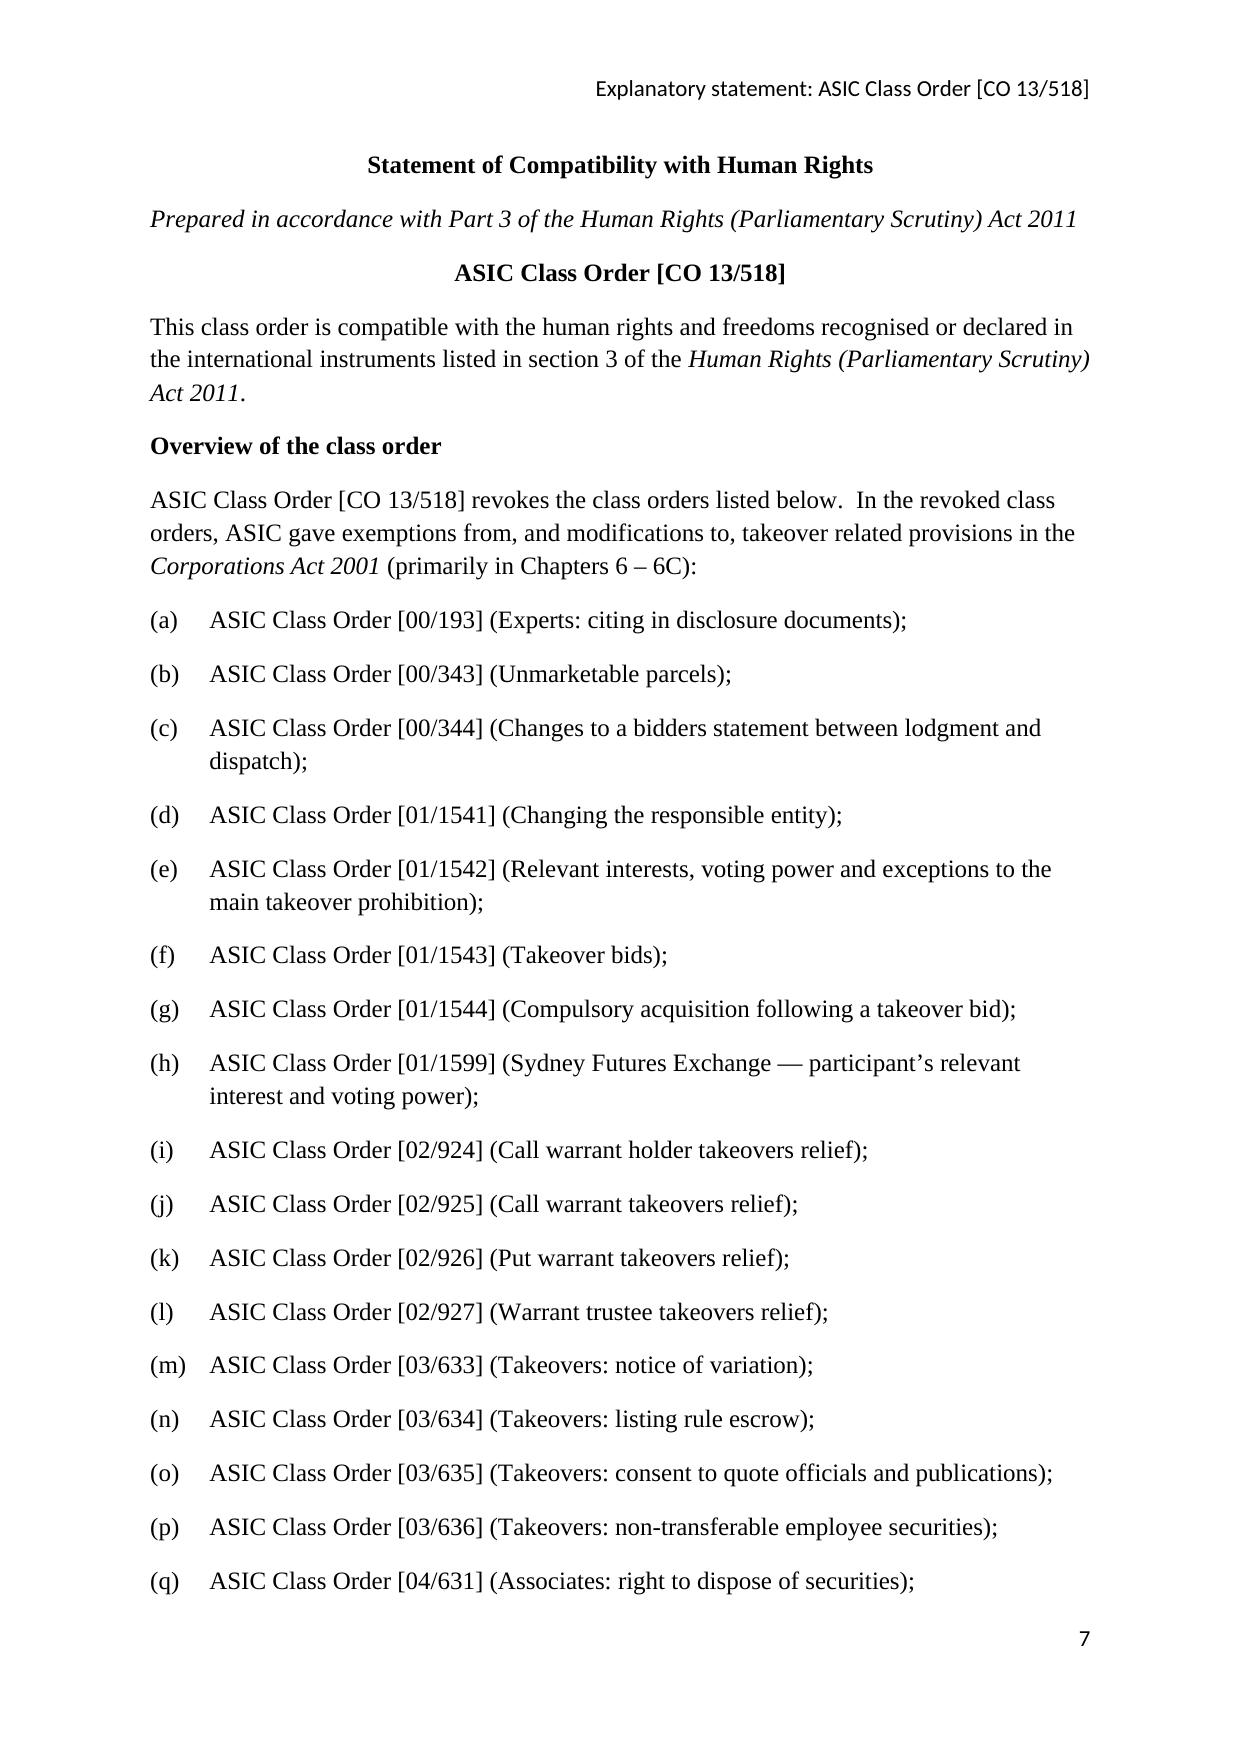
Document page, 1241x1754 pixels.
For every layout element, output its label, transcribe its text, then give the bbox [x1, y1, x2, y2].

text (p) ASIC Class Order [03/636] (Takeovers: non-transferable employee securities); [150, 1512, 1090, 1541]
text (a) ASIC Class Order [00/193] (Experts: citing in disclosure documents); [150, 605, 1090, 634]
text (f) ASIC Class Order [01/1543] (Takeover bids); [150, 941, 1090, 969]
text (e) ASIC Class Order [01/1542] (Relevant interests, voting power and exceptions to the main takeover prohibition); [150, 854, 1090, 915]
text Overview of the class order [150, 431, 1090, 460]
text ASIC Class Order [CO 13/518] [150, 258, 1090, 286]
text Statement of Compatibility with Human Rights [150, 150, 1090, 179]
text (g) ASIC Class Order [01/1544] (Compulsory acquisition following a takeover bid); [150, 994, 1090, 1023]
text (l) ASIC Class Order [02/927] (Warrant trustee takeovers relief); [150, 1297, 1090, 1325]
text (h) ASIC Class Order [01/1599] (Sydney Futures Exchange — participant’s relevant interest and voting power); [150, 1048, 1090, 1110]
text (m) ASIC Class Order [03/633] (Takeovers: notice of variation); [150, 1351, 1090, 1379]
text ASIC Class Order [CO 13/518] revokes the class orders listed below. In the revoked class orders, ASIC gave exemptions from, and modifications to, takeover related provisions in the Corporations Act 2001 (primarily in Chapters 6 – 6C): [150, 485, 1090, 580]
text (i) ASIC Class Order [02/924] (Call warrant holder takeovers relief); [150, 1135, 1090, 1164]
text (n) ASIC Class Order [03/634] (Takeovers: listing rule escrow); [150, 1404, 1090, 1433]
text This class order is compatible with the human rights and freedoms recognised or declared in the international instruments listed in section 3 of the Human Rights (Parliamentary Scrutiny) Act 2011. [150, 312, 1090, 406]
text (o) ASIC Class Order [03/635] (Takeovers: consent to quote officials and publications); [150, 1458, 1090, 1487]
text (q) ASIC Class Order [04/631] (Associates: right to dispose of securities); [150, 1566, 1090, 1595]
text (j) ASIC Class Order [02/925] (Call warrant takeovers relief); [150, 1189, 1090, 1218]
text (d) ASIC Class Order [01/1541] (Changing the responsible entity); [150, 800, 1090, 828]
text (b) ASIC Class Order [00/343] (Unmarketable parcels); [150, 659, 1090, 688]
text Prepared in accordance with Part 3 of the Human Rights (Parliamentary Scrutiny) Act 2011 [150, 204, 1090, 233]
text (k) ASIC Class Order [02/926] (Put warrant takeovers relief); [150, 1243, 1090, 1272]
text (c) ASIC Class Order [00/344] (Changes to a bidders statement between lodgment and dispatch); [150, 713, 1090, 775]
